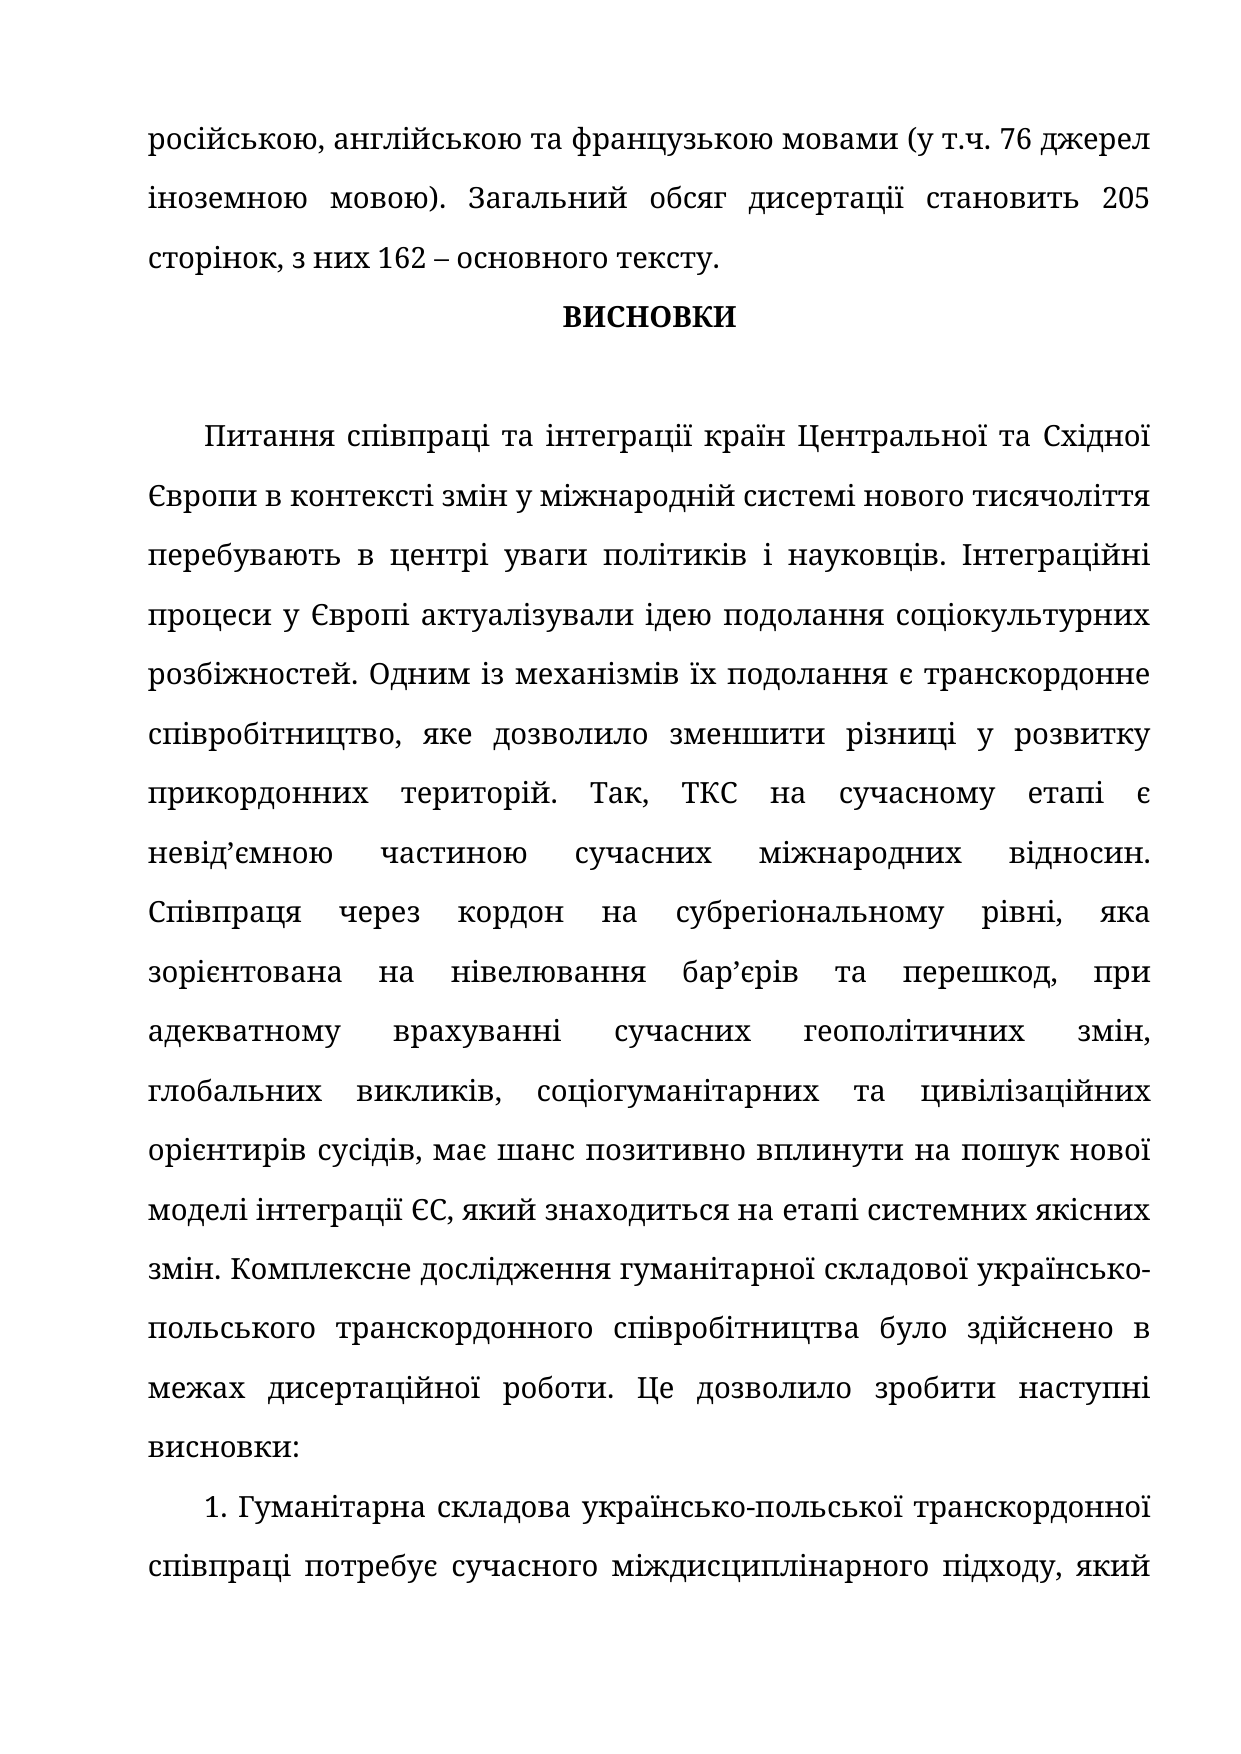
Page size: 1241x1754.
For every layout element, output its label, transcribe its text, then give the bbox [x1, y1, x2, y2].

text ВИСНОВКИ [148, 297, 1152, 336]
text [148, 118, 1152, 277]
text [148, 1486, 1152, 1585]
text Питання співпраці та інтеграції країн Центральної та Східної Європи в контексті змін у міжнародній системі нового тисячоліття перебувають в центрі уваги політиків і науковців. Інтеграційні процеси у Європі актуалізували ідею подолання соціокультурних розбіжностей. Одним із механізмів їх подолання є транскордонне співробітництво, яке дозволило зменшити різниці у розвитку прикордонних територій. Так, ТКС на сучасному етапі є невід’ємною частиною сучасних міжнародних відносин. Співпраця через кордон на субрегіональному рівні, яка зорієнтована на нівелювання бар’єрів та перешкод, при адекватному врахуванні сучасних геополітичних змін, глобальних викликів, соціогуманітарних та цивілізаційних орієнтирів сусідів, має шанс позитивно вплинути на пошук нової моделі інтеграції ЄС, який знаходиться на етапі системних якісних змін. Комплексне дослідження гуманітарної складової українсько-польського транскордонного співробітництва було здійснено в межах дисертаційної роботи. Це дозволило зробити наступні висновки: [148, 416, 1152, 1466]
